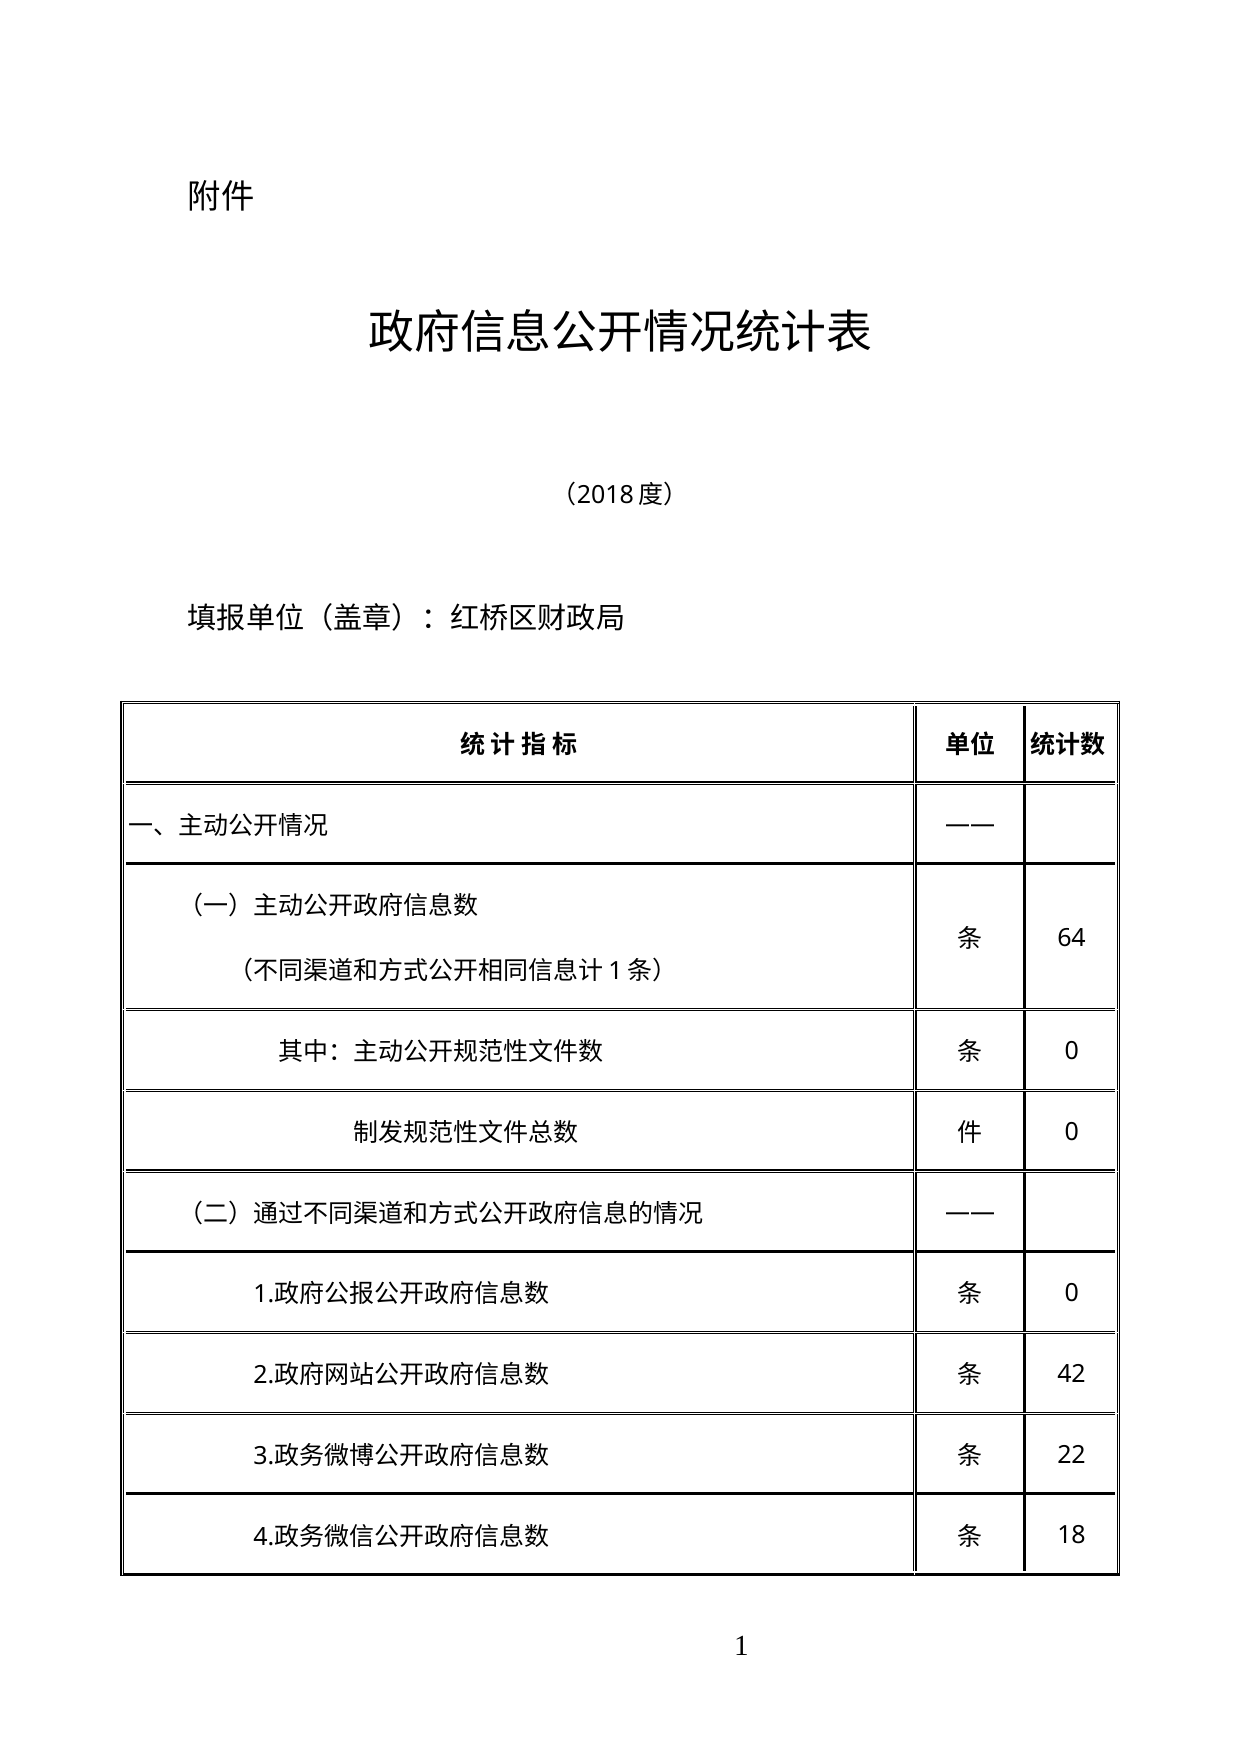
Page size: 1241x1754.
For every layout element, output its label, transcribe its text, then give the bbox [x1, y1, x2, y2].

table_cell [1026, 1169, 1117, 1250]
table_cell 0 [1026, 1250, 1117, 1331]
text （2018度） [187, 460, 1053, 525]
table_cell 其中：主动公开规范性文件数 [122, 1008, 915, 1088]
table_cell 64 [1026, 862, 1117, 1008]
table_cell 条 [917, 1253, 1023, 1331]
table_cell 条 [917, 1415, 1023, 1492]
table_cell 22 [1026, 1411, 1117, 1492]
table_cell 条 [915, 1495, 1024, 1573]
table_header 统计数 [1024, 704, 1117, 781]
table_cell 制发规范性文件总数 [124, 1089, 913, 1169]
table_cell 42 [1024, 1331, 1118, 1411]
table_cell 一、主动公开情况 [124, 781, 913, 862]
table_cell （二）通过不同渠道和方式公开政府信息的情况 [124, 1169, 913, 1250]
text 填报单位（盖章）：红桥区财政局 [187, 583, 1053, 648]
table_cell 条 [917, 1011, 1023, 1088]
table_cell —— [917, 1173, 1023, 1250]
table_cell 18 [1024, 1492, 1117, 1573]
table_cell 2.政府网站公开政府信息数 [122, 1331, 915, 1411]
table_cell 1.政府公报公开政府信息数 [124, 1250, 913, 1331]
table_header 统 计 指 标 [122, 702, 915, 781]
table_cell 件 [917, 1092, 1023, 1169]
table_cell 0 [1024, 1008, 1118, 1088]
table_cell （一）主动公开政府信息数 （不同渠道和方式公开相同信息计1条） [124, 862, 913, 1008]
table_cell [1026, 781, 1117, 862]
table_cell 条 [917, 1334, 1023, 1411]
text 附件 [187, 162, 1053, 227]
table_cell —— [917, 785, 1023, 862]
table_cell 条 [917, 865, 1023, 1008]
table_cell 0 [1026, 1089, 1117, 1169]
text 政府信息公开情况统计表 [187, 280, 1053, 378]
table_cell 3.政务微博公开政府信息数 [124, 1411, 913, 1492]
table_cell 4.政务微信公开政府信息数 [124, 1492, 915, 1573]
table_header 单位 [915, 704, 1024, 781]
